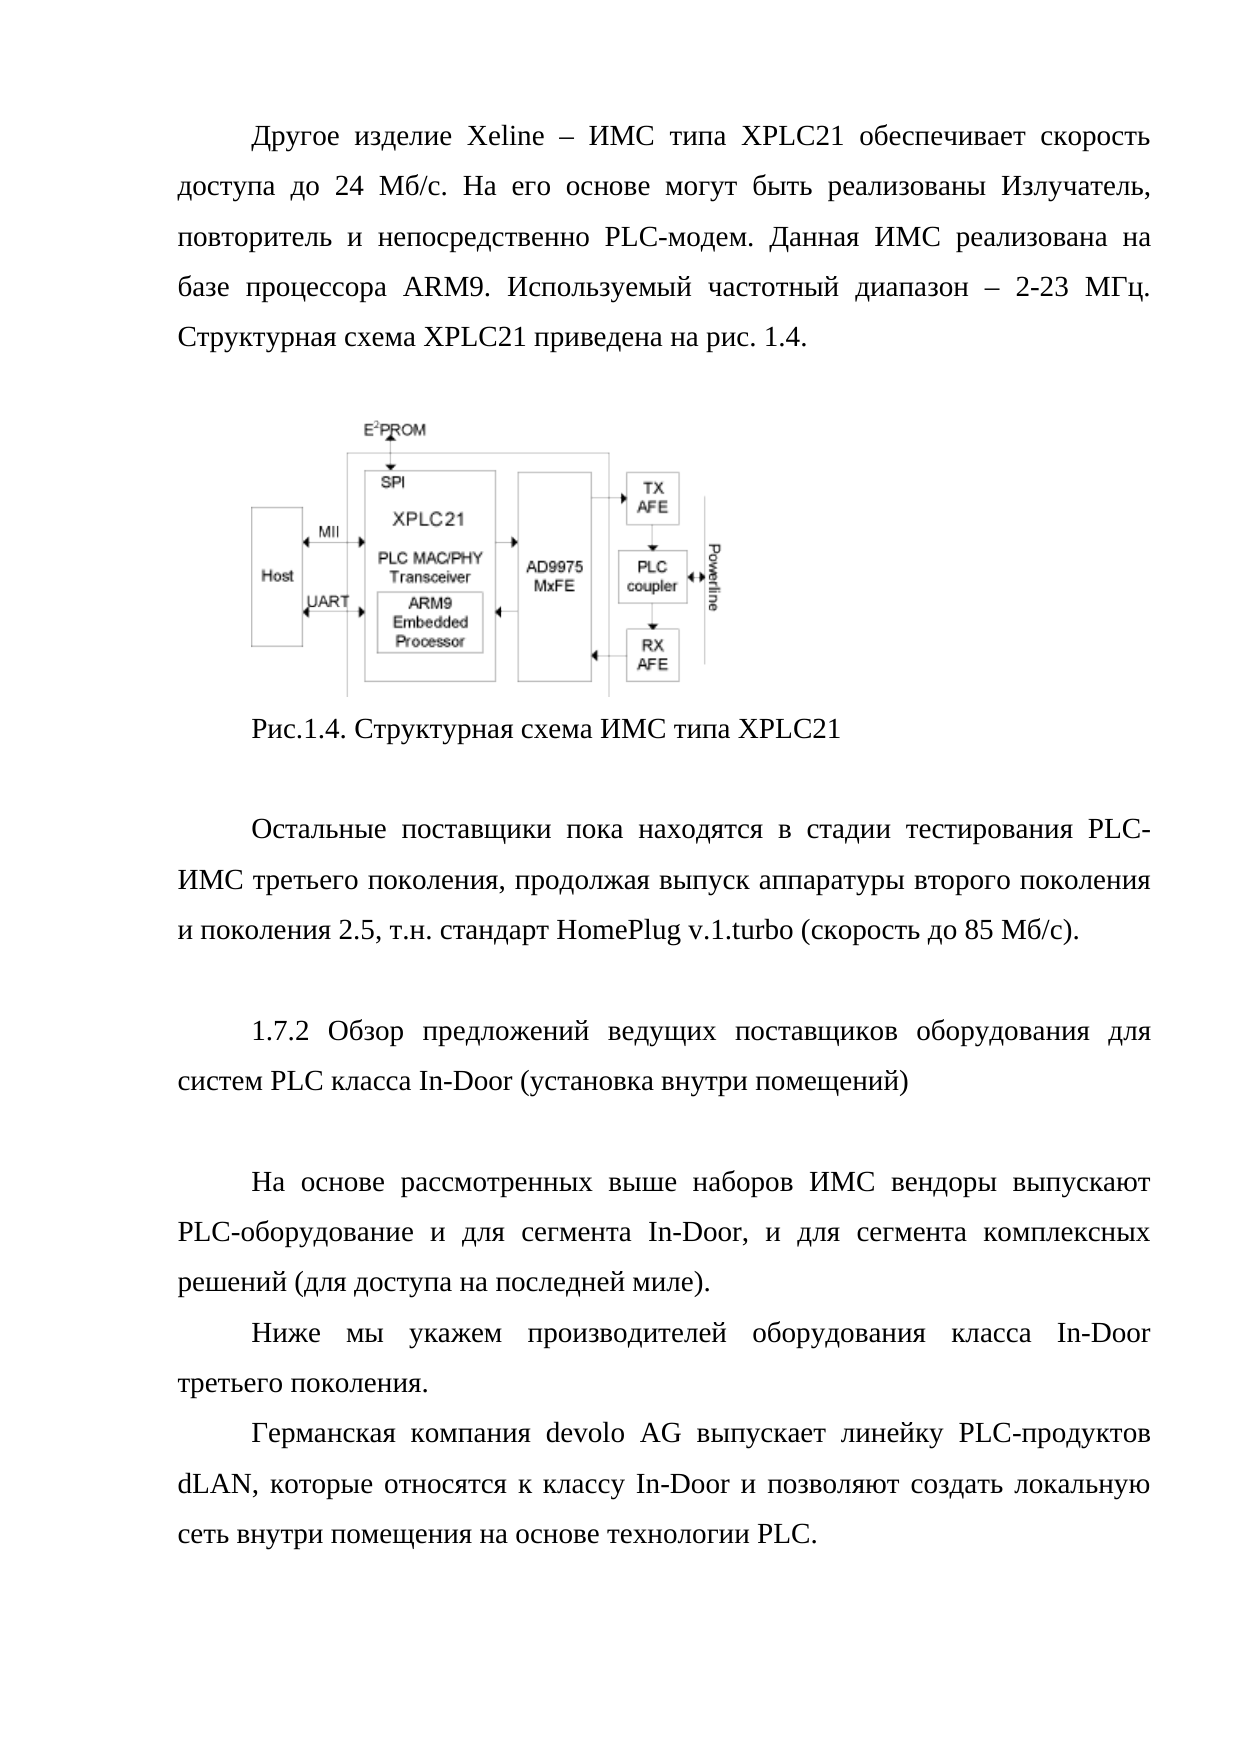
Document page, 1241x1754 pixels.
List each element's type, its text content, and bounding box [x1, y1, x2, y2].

text Германская компания devolo AG выпускает линейку PLC-продуктов dLAN, которые относятся к классу In-Door и позволяют создать локальную сеть внутри помещения на основе технологии PLC. [177, 1415, 1152, 1549]
text Рис.1.4. Структурная схема ИМС типа XPLC21 [177, 711, 1152, 744]
text На основе рассмотренных выше наборов ИМС вендоры выпускают PLC-оборудование и для сегмента In-Door, и для сегмента комплексных решений (для доступа на последней миле). [177, 1164, 1152, 1298]
picture [251, 419, 725, 697]
text Ниже мы укажем производителей оборудования класса In-Door третьего поколения. [177, 1315, 1152, 1399]
text Остальные поставщики пока находятся в стадии тестирования PLC-ИМС третьего поколения, продолжая выпуск аппаратуры второго поколения и поколения 2.5, т.н. стандарт HomePlug v.1.turbo (скорость до 85 Мб/с). [177, 812, 1152, 946]
text Другое изделие Xeline – ИМС типа XPLC21 обеспечивает скорость доступа до 24 Мб/с. На его основе могут быть реализованы Излучатель, повторитель и непосредственно PLC-модем. Данная ИМС реализована на базе процессора ARM9. Используемый частотный диапазон – 2-23 МГц. Структурная схема XPLC21 приведена на рис. 1.4. [177, 118, 1152, 353]
text 1.7.2 Обзор предложений ведущих поставщиков оборудования для систем PLC класса In-Door (установка внутри помещений) [177, 1013, 1152, 1097]
